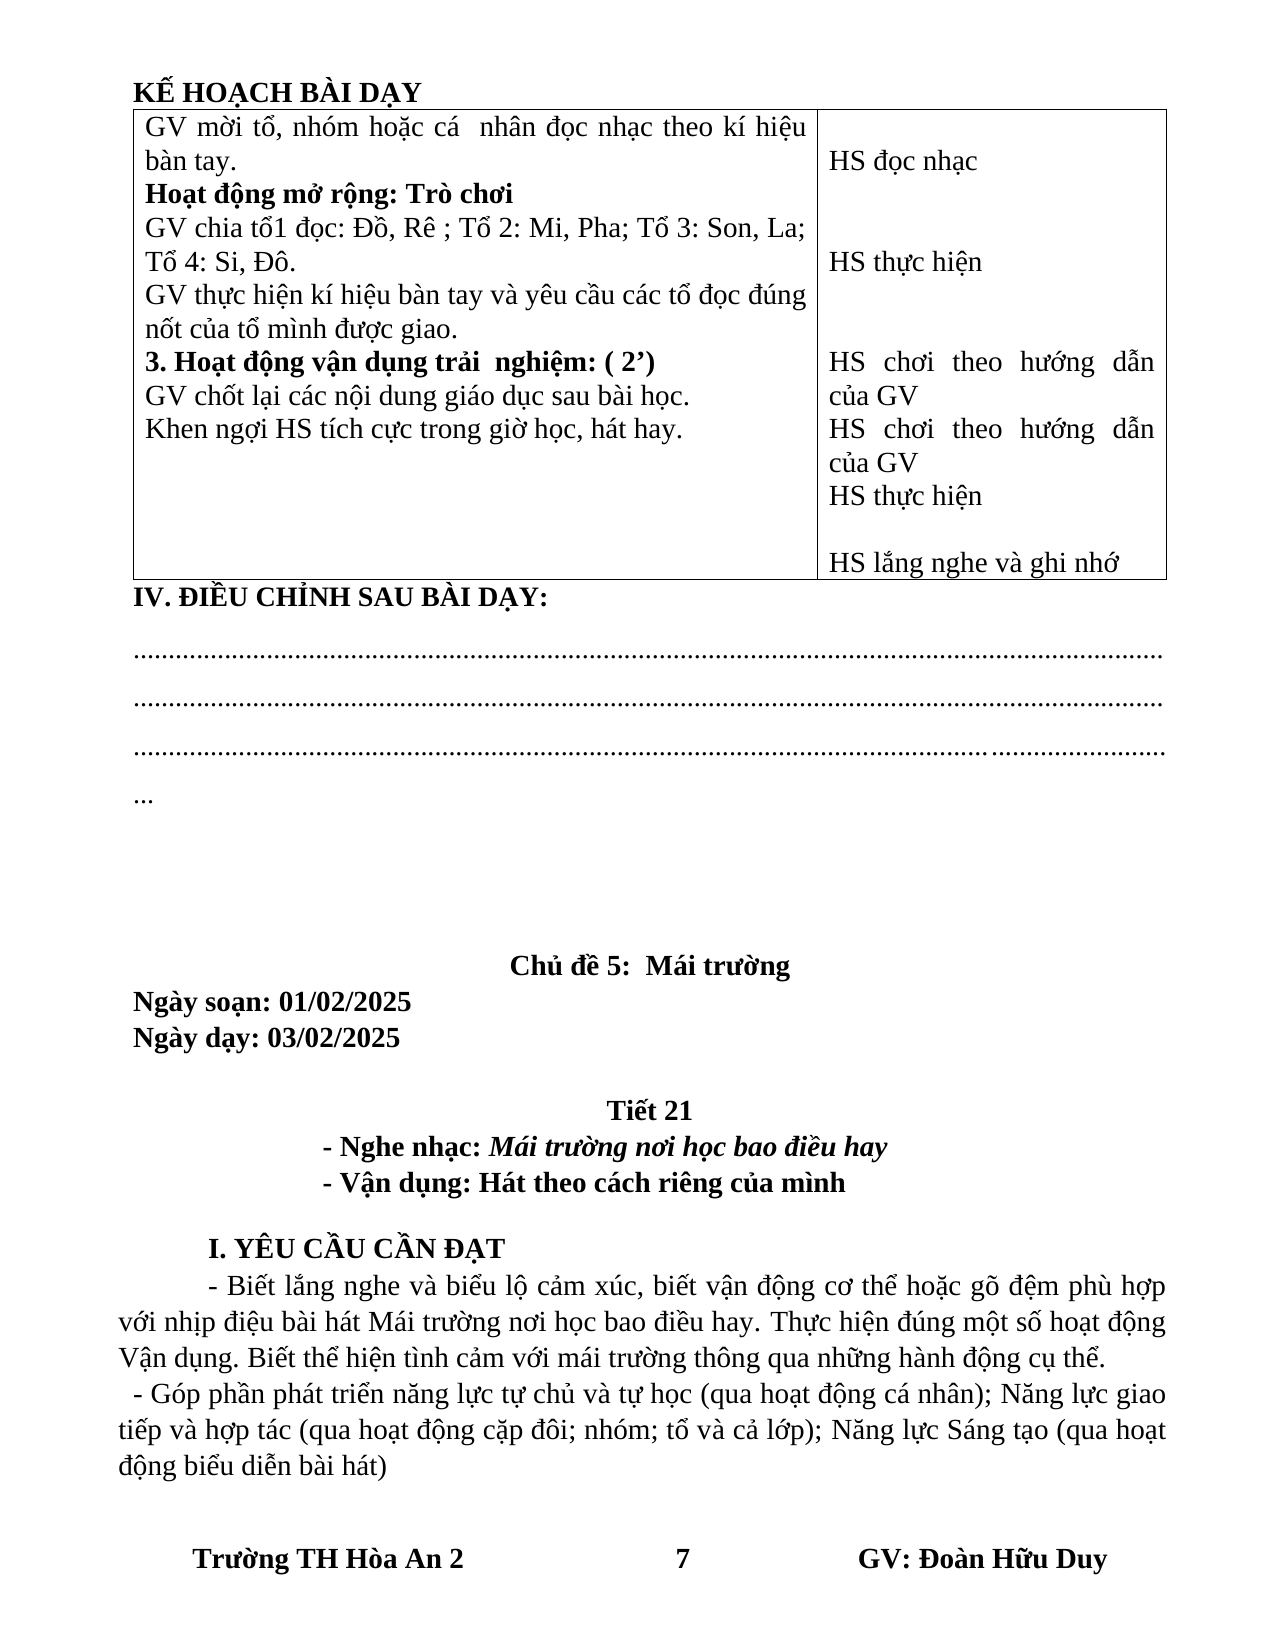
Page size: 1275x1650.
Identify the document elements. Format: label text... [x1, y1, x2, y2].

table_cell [818, 110, 1166, 579]
text - Vận dụng: Hát theo cách riêng của mình [133, 1165, 1167, 1199]
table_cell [134, 110, 817, 579]
text IV. ĐIỀU CHỈNH SAU BÀI DẠY: [133, 580, 1167, 613]
text - Biết lắng nghe và biểu lộ cảm xúc, biết vận động cơ thể hoặc gõ đệm phù hợp với nhịp điệu bài hát Mái trường nơi học bao điều hay. Thực hiện đúng một số hoạt động Vận dụng. Biết thể hiện tình cảm với mái trường thông qua những hành động cụ thể. [74, 1268, 1167, 1373]
text Tiết 21 [133, 1093, 1167, 1126]
text - Góp phần phát triển năng lực tự chủ và tự học (qua hoạt động cá nhân); Năng lực giao tiếp và hợp tác (qua hoạt động cặp đôi; nhóm; tổ và cả lớp); Năng lực Sáng tạo (qua hoạt động biểu diễn bài hát) [103, 1376, 1167, 1482]
text Chủ đề 5: Mái trường [133, 948, 1167, 982]
text Ngày soạn: 01/02/2025 [133, 984, 1167, 1018]
text Ngày dạy: 03/02/2025 [133, 1021, 1167, 1054]
text - Nghe nhạc: Mái trường nơi học bao điều hay [133, 1129, 1167, 1162]
text I. YÊU CẦU CẦN ĐẠT [118, 1231, 1167, 1265]
text ............................................................................................................................................................................................................................................................................................................................................................................................................................................................ [133, 632, 1167, 810]
